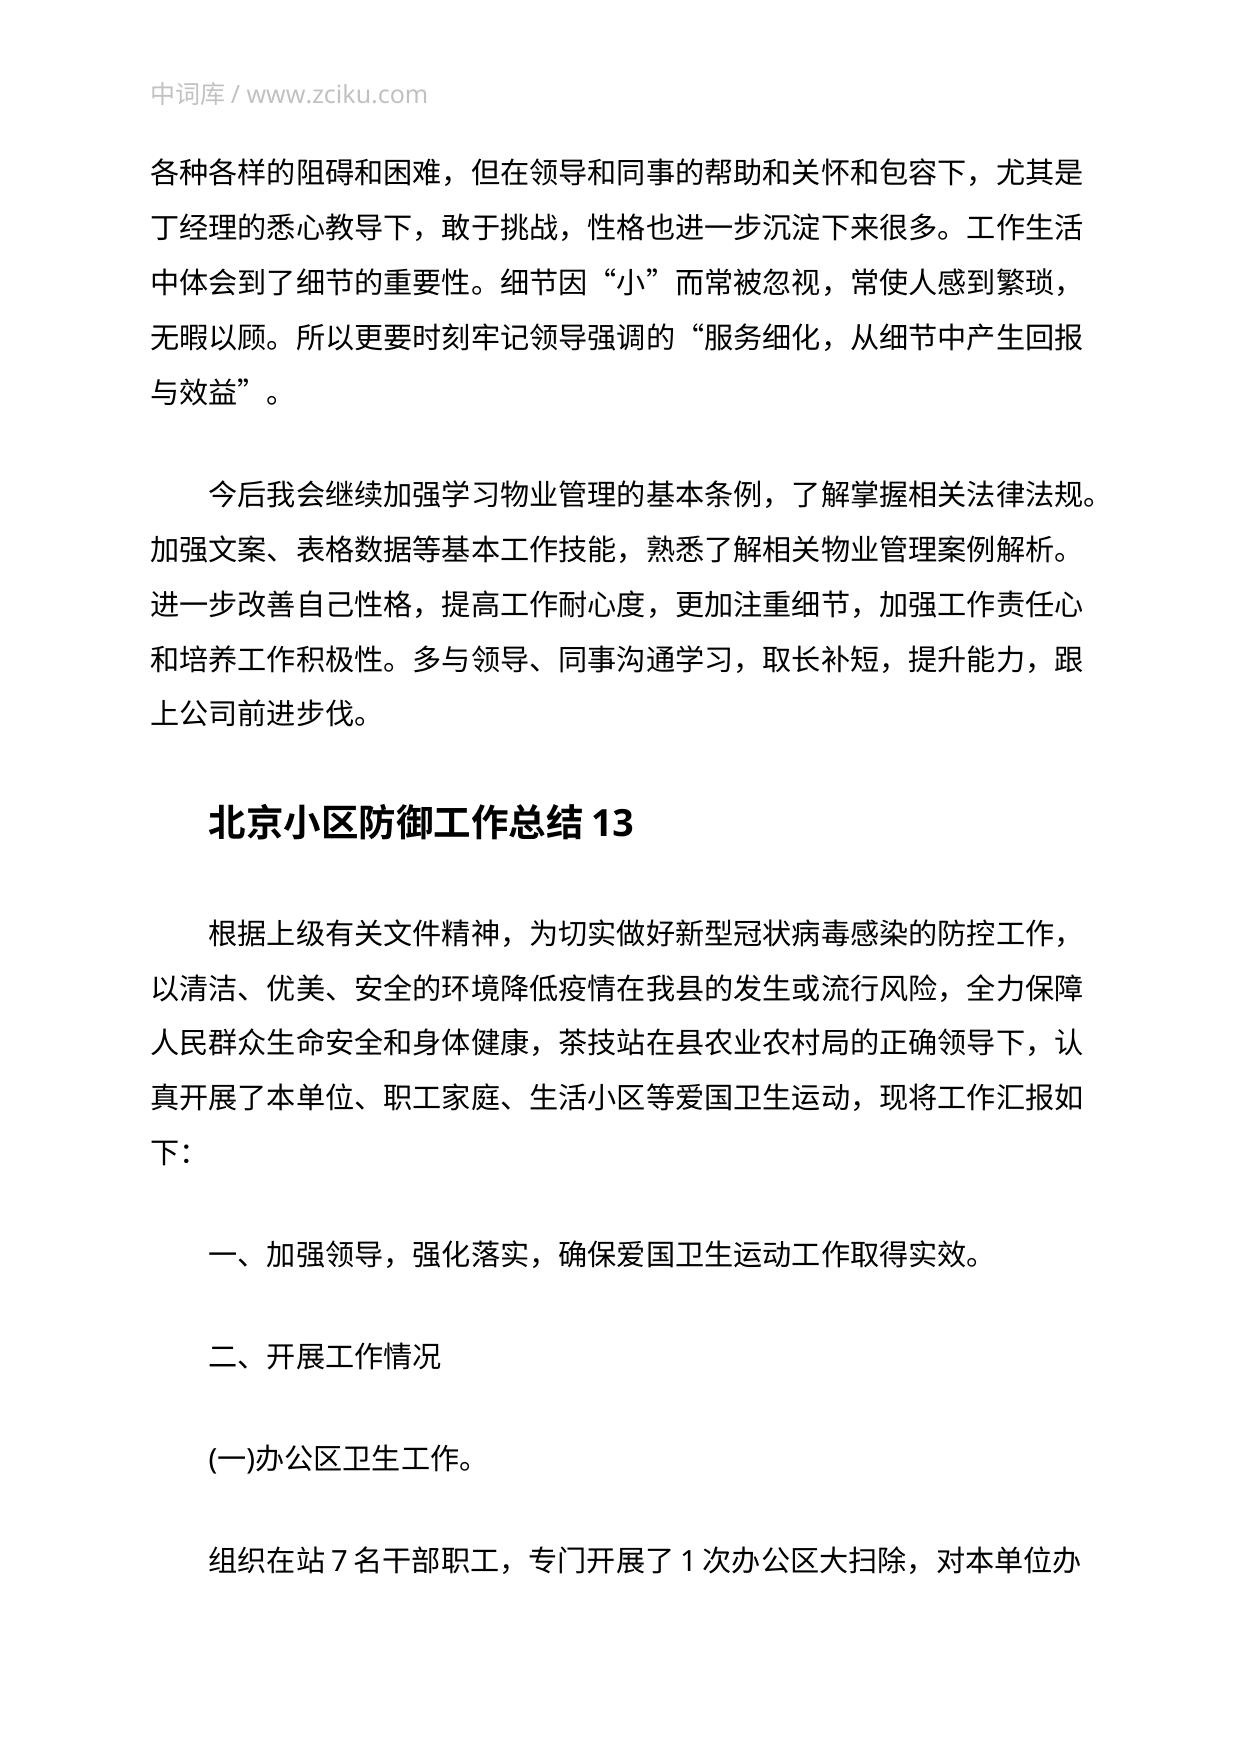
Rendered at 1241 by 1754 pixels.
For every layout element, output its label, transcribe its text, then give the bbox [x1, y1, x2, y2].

text 北京小区防御工作总结13 [150, 793, 1090, 847]
text 一、加强领导，强化落实，确保爱国卫生运动工作取得实效。 [150, 1232, 1090, 1274]
text (一)办公区卫生工作。 [150, 1435, 1090, 1478]
text 今后我会继续加强学习物业管理的基本条例，了解掌握相关法律法规。加强文案、表格数据等基本工作技能，熟悉了解相关物业管理案例解析。进一步改善自己性格，提高工作耐心度，更加注重细节，加强工作责任心和培养工作积极性。多与领导、同事沟通学习，取长补短，提升能力，跟上公司前进步伐。 [150, 471, 1090, 733]
text 二、开展工作情况 [150, 1333, 1090, 1376]
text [150, 1537, 1090, 1579]
text 根据上级有关文件精神，为切实做好新型冠状病毒感染的防控工作，以清洁、优美、安全的环境降低疫情在我县的发生或流行风险，全力保障人民群众生命安全和身体健康，茶技站在县农业农村局的正确领导下，认真开展了本单位、职工家庭、生活小区等爱国卫生运动，现将工作汇报如下： [150, 910, 1090, 1172]
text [150, 150, 1090, 412]
